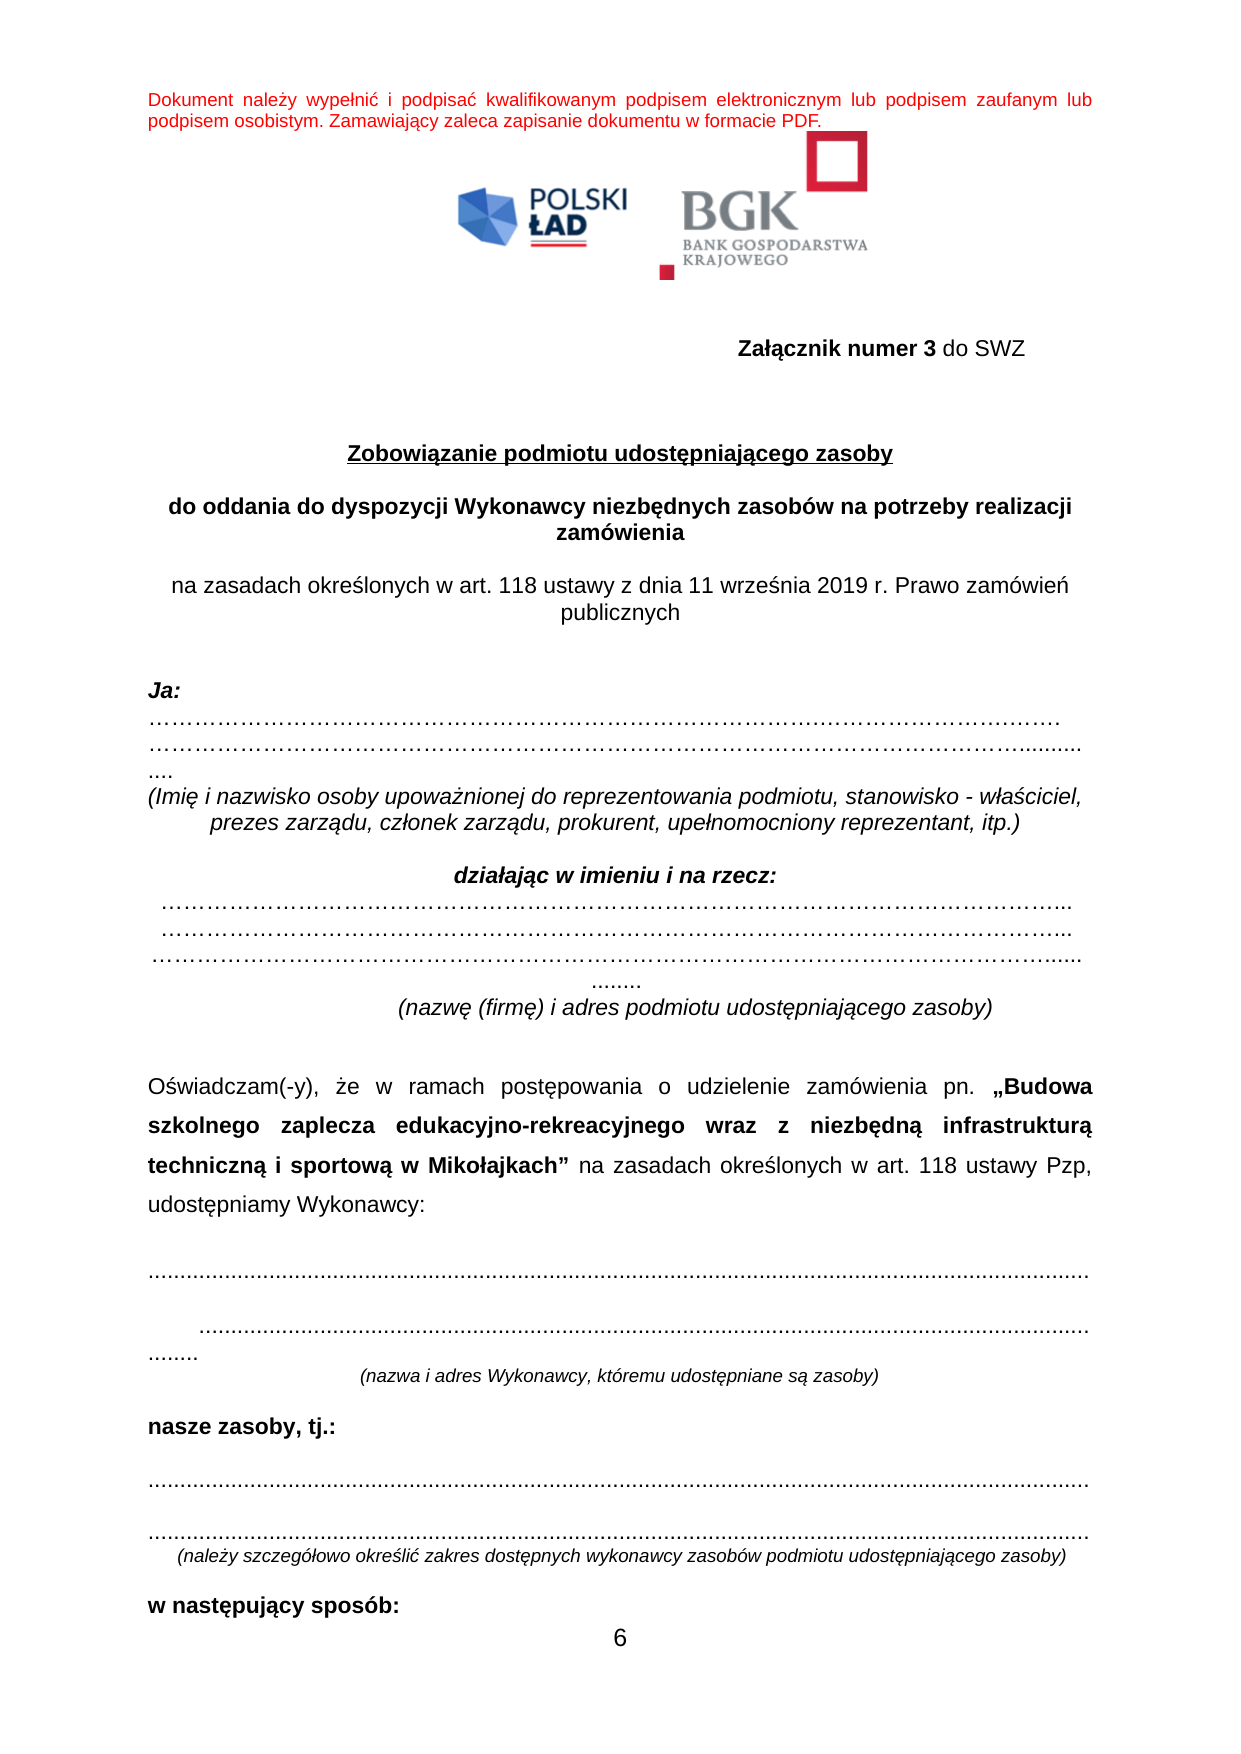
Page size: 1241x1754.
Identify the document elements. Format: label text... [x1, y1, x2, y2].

text .................................................................................................................................................... [148, 1466, 1093, 1492]
text …………………………………………………………………………….…………………….…….…………………………………………………………………………………………………….............. [148, 704, 1085, 783]
text (nazwę (firmę) i adres podmiotu udostępniającego zasoby) [148, 994, 1093, 1020]
text do oddania do dyspozycji Wykonawcy niezbędnych zasobów na potrzeby realizacji zamówienia [148, 493, 1093, 546]
text na zasadach określonych w art. 118 ustawy z dnia 11 września 2019 r. Prawo zamówień publicznych [148, 572, 1093, 625]
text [148, 1518, 1093, 1544]
text Zobowiązanie podmiotu udostępniającego zasoby [148, 440, 1093, 467]
text nasze zasoby, tj.: [148, 1413, 1093, 1439]
text Dokument należy wypełnić i podpisać kwalifikowanym podpisem elektronicznym lub podpisem zaufanym lub podpisem osobistym. Zamawiający zaleca zapisanie dokumentu w formacie PDF. [148, 89, 1093, 132]
text działając w imieniu i na rzecz: [148, 862, 1085, 888]
picture [446, 131, 868, 280]
text Załącznik numer 3 do SWZ [738, 335, 1093, 361]
text w następujący sposób: [148, 1592, 1093, 1619]
text (nazwa i adres Wykonawcy, któremu udostępniane są zasoby) [148, 1365, 1093, 1386]
text (należy szczegółowo określić zakres dostępnych wykonawcy zasobów podmiotu udostępniającego zasoby) [148, 1544, 1093, 1566]
text .................................................................................................................................................... [148, 1257, 1093, 1283]
text Oświadczam(-y), że w ramach postępowania o udzielenie zamówienia pn. „Budowa szkolnego zaplecza edukacyjno-rekreacyjnego wraz z niezbędną infrastrukturą techniczną i sportową w Mikołajkach” na zasadach określonych w art. 118 ustawy Pzp, udostępniamy Wykonawcy: [148, 1073, 1093, 1218]
text (Imię i nazwisko osoby upoważnionej do reprezentowania podmiotu, stanowisko - właściciel, prezes zarządu, członek zarządu, prokurent, upełnomocniony reprezentant, itp.) [148, 783, 1085, 836]
text .................................................................................................................................................... [148, 1283, 1093, 1365]
text ………………………………………………………………………………………………………...………………………………………………………………………………………………………...……………………………………………………………………………………………………….............. [148, 888, 1085, 994]
text Ja: [148, 677, 1085, 704]
